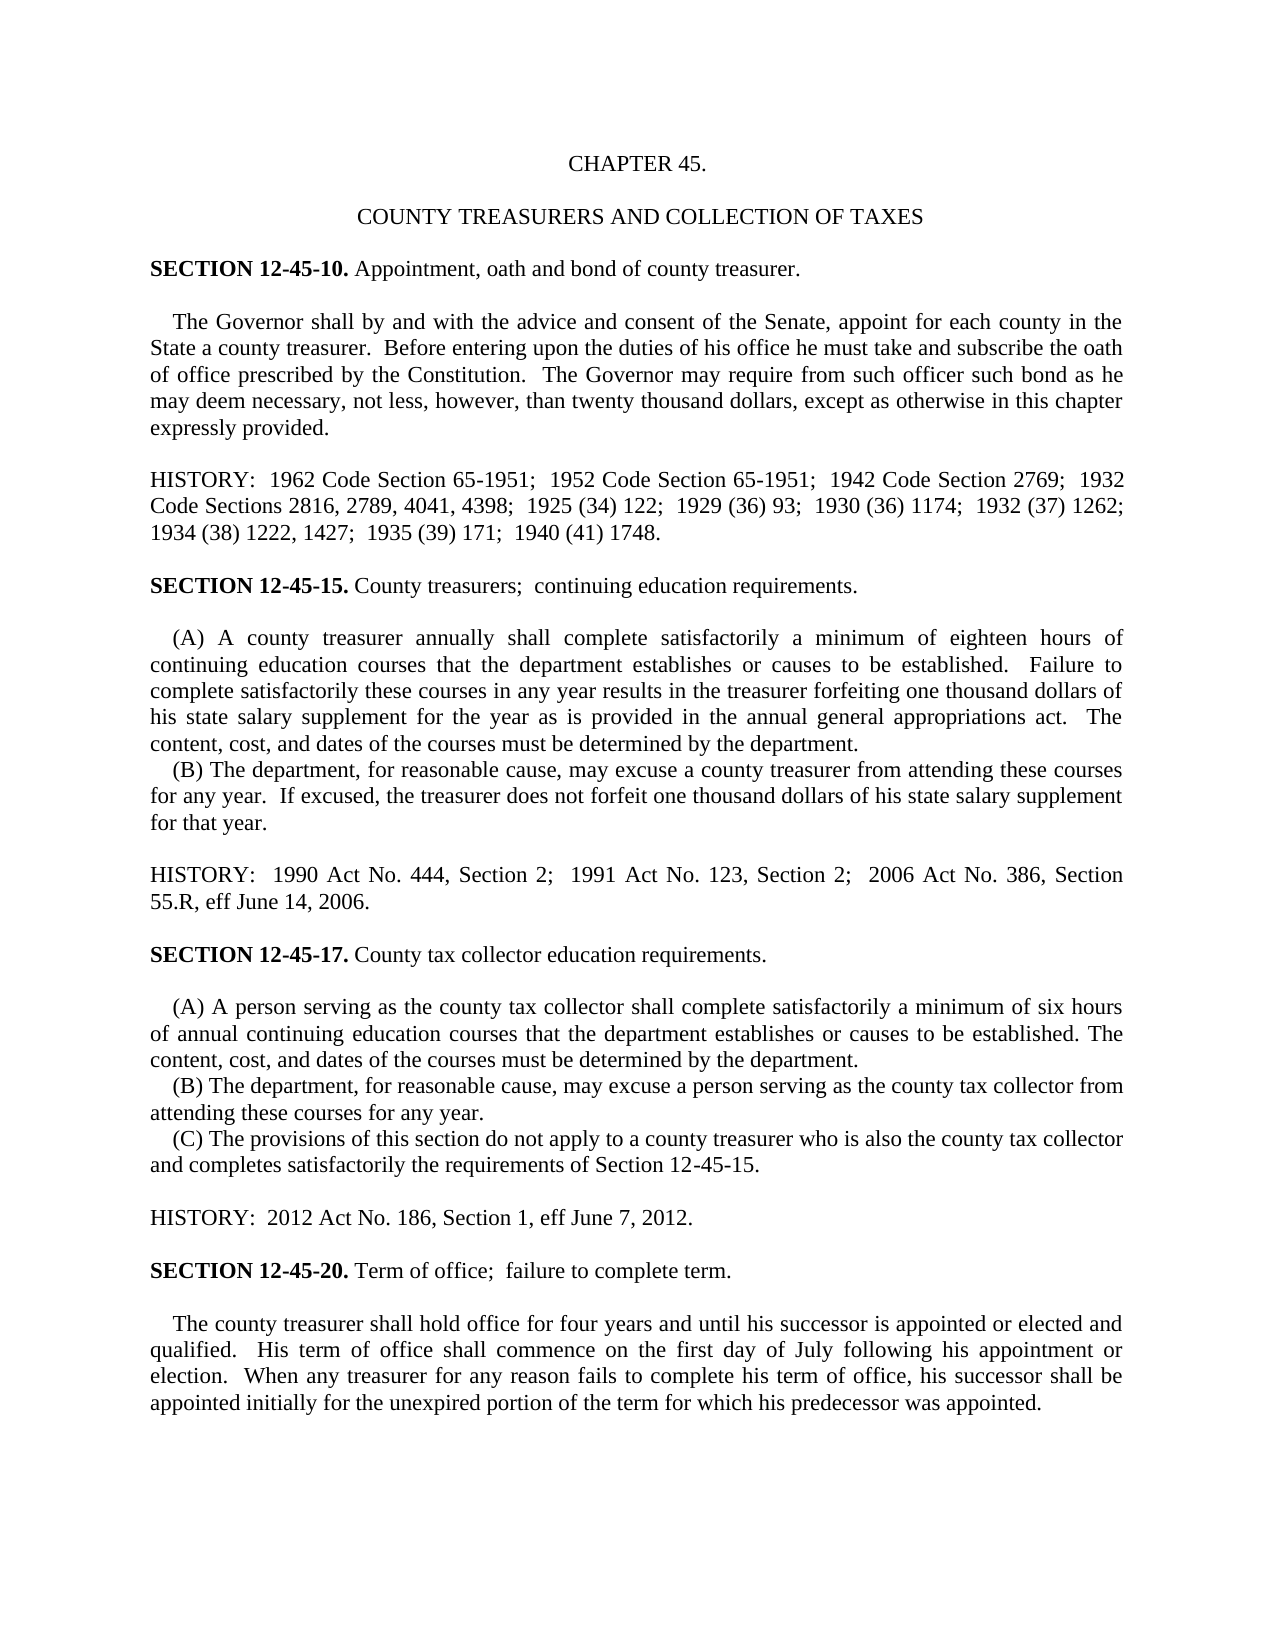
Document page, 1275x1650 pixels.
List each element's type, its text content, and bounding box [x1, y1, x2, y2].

text SECTION 12-45-20. Term of office; failure to complete term. [150, 1257, 1125, 1283]
text (B) The department, for reasonable cause, may excuse a person serving as the county tax collector from attending these courses for any year. [150, 1072, 1125, 1125]
text HISTORY: 2012 Act No. 186, Section 1, eff June 7, 2012. [150, 1204, 1125, 1231]
text (A) A person serving as the county tax collector shall complete satisfactorily a minimum of six hours of annual continuing education courses that the department establishes or causes to be established. The content, cost, and dates of the courses must be determined by the department. [150, 993, 1125, 1072]
text CHAPTER 45. [150, 150, 1125, 176]
text SECTION 12-45-15. County treasurers; continuing education requirements. [150, 572, 1125, 598]
text (B) The department, for reasonable cause, may excuse a county treasurer from attending these courses for any year. If excused, the treasurer does not forfeit one thousand dollars of his state salary supplement for that year. [150, 756, 1125, 835]
text The county treasurer shall hold office for four years and until his successor is appointed or elected and qualified. His term of office shall commence on the first day of July following his appointment or election. When any treasurer for any reason fails to complete his term of office, his successor shall be appointed initially for the unexpired portion of the term for which his predecessor was appointed. [150, 1309, 1125, 1415]
text COUNTY TREASURERS AND COLLECTION OF TAXES [150, 203, 1125, 229]
text SECTION 12-45-17. County tax collector education requirements. [150, 941, 1125, 967]
text SECTION 12-45-10. Appointment, oath and bond of county treasurer. [150, 255, 1125, 282]
text The Governor shall by and with the advice and consent of the Senate, appoint for each county in the State a county treasurer. Before entering upon the duties of his office he must take and subscribe the oath of office prescribed by the Constitution. The Governor may require from such officer such bond as he may deem necessary, not less, however, than twenty thousand dollars, except as otherwise in this chapter expressly provided. [150, 308, 1125, 440]
text (C) The provisions of this section do not apply to a county treasurer who is also the county tax collector and completes satisfactorily the requirements of Section 12-45-15. [150, 1125, 1125, 1178]
text HISTORY: 1962 Code Section 65-1951; 1952 Code Section 65-1951; 1942 Code Section 2769; 1932 Code Sections 2816, 2789, 4041, 4398; 1925 (34) 122; 1929 (36) 93; 1930 (36) 1174; 1932 (37) 1262; 1934 (38) 1222, 1427; 1935 (39) 171; 1940 (41) 1748. [150, 466, 1125, 545]
text (A) A county treasurer annually shall complete satisfactorily a minimum of eighteen hours of continuing education courses that the department establishes or causes to be established. Failure to complete satisfactorily these courses in any year results in the treasurer forfeiting one thousand dollars of his state salary supplement for the year as is provided in the annual general appropriations act. The content, cost, and dates of the courses must be determined by the department. [150, 624, 1125, 756]
text HISTORY: 1990 Act No. 444, Section 2; 1991 Act No. 123, Section 2; 2006 Act No. 386, Section 55.R, eff June 14, 2006. [150, 862, 1125, 914]
